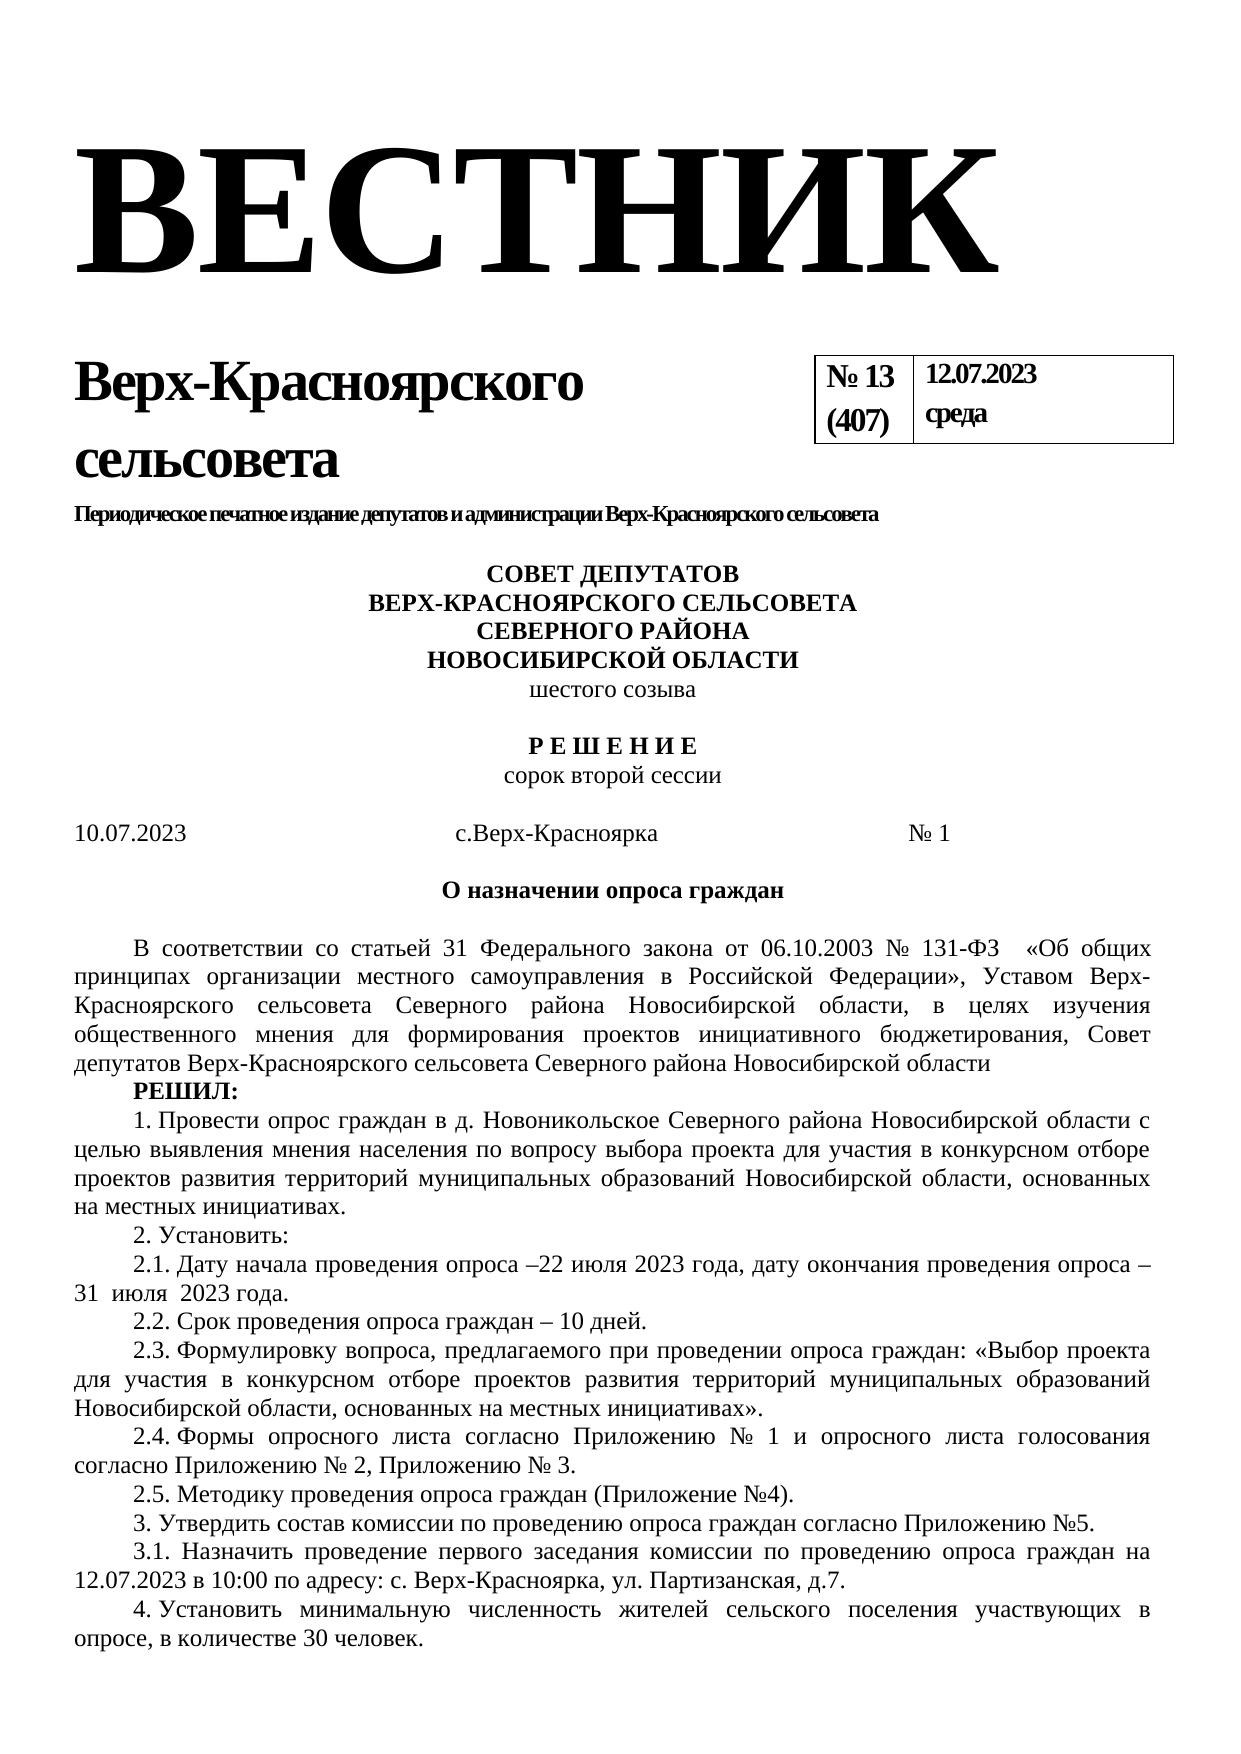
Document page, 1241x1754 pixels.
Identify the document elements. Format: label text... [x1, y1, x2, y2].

text Р Е Ш Е Н И Е [74, 731, 1152, 760]
text сорок второй сессии [74, 760, 1152, 789]
text 2.1. Дату начала проведения опроса –22 июля 2023 года, дату окончания проведения опроса – 31 июля 2023 года. [74, 1249, 1152, 1306]
text РЕШИЛ: [74, 1076, 1152, 1105]
text 2.3. Формулировку вопроса, предлагаемого при проведении опроса граждан: «Выбор проекта для участия в конкурсном отборе проектов развития территорий муниципальных образований Новосибирской области, основанных на местных инициативах». [74, 1335, 1152, 1421]
text СОВЕТ ДЕПУТАТОВ [74, 559, 1152, 588]
text 2. Установить: [74, 1220, 1152, 1249]
text 1. Провести опрос граждан в д. Новоникольское Северного района Новосибирской области с целью выявления мнения населения по вопросу выбора проекта для участия в конкурсном отборе проектов развития территорий муниципальных образований Новосибирской области, основанных на местных инициативах. [74, 1105, 1152, 1220]
text СЕВЕРНОГО РАЙОНА [74, 616, 1152, 645]
text 2.5. Методику проведения опроса граждан (Приложение №4). [74, 1479, 1152, 1508]
text В соответствии со статьей 31 Федерального закона от 06.10.2003 № 131-ФЗ «Об общих принципах организации местного самоуправления в Российской Федерации», Уставом Верх-Красноярского сельсовета Северного района Новосибирской области, в целях изучения общественного мнения для формирования проектов инициативного бюджетирования, Совет депутатов Верх-Красноярского сельсовета Северного района Новосибирской области [74, 933, 1152, 1076]
table_header № 13 (407) [816, 356, 913, 443]
text 2.4. Формы опросного листа согласно Приложению № 1 и опросного листа голосования согласно Приложению № 2, Приложению № 3. [74, 1421, 1152, 1479]
text ВЕСТНИК [74, 98, 1152, 313]
table_header 12.07.2023 среда [914, 356, 1173, 443]
text Периодическое печатное издание депутатов и администрации Верх-Красноярского сельсовета [74, 500, 1152, 526]
text О назначении опроса граждан [74, 875, 1152, 904]
text 2.2. Срок проведения опроса граждан – 10 дней. [74, 1306, 1152, 1335]
text 3.1. Назначить проведение первого заседания комиссии по проведению опроса граждан на 12.07.2023 в 10:00 по адресу: с. Верх-Красноярка, ул. Партизанская, д.7. [74, 1536, 1152, 1594]
text шестого созыва [74, 674, 1152, 703]
text ВЕРХ-КРАСНОЯРСКОГО СЕЛЬСОВЕТА [74, 588, 1152, 616]
text 10.07.2023 с.Верх-Красноярка № 1 [74, 818, 1152, 846]
text Верх-Красноярского сельсовета [74, 346, 1152, 490]
text НОВОСИБИРСКОЙ ОБЛАСТИ [74, 645, 1152, 674]
text 3. Утвердить состав комиссии по проведению опроса граждан согласно Приложению №5. [74, 1508, 1152, 1536]
text 4. Установить минимальную численность жителей сельского поселения участвующих в опросе, в количестве 30 человек. [74, 1594, 1152, 1651]
